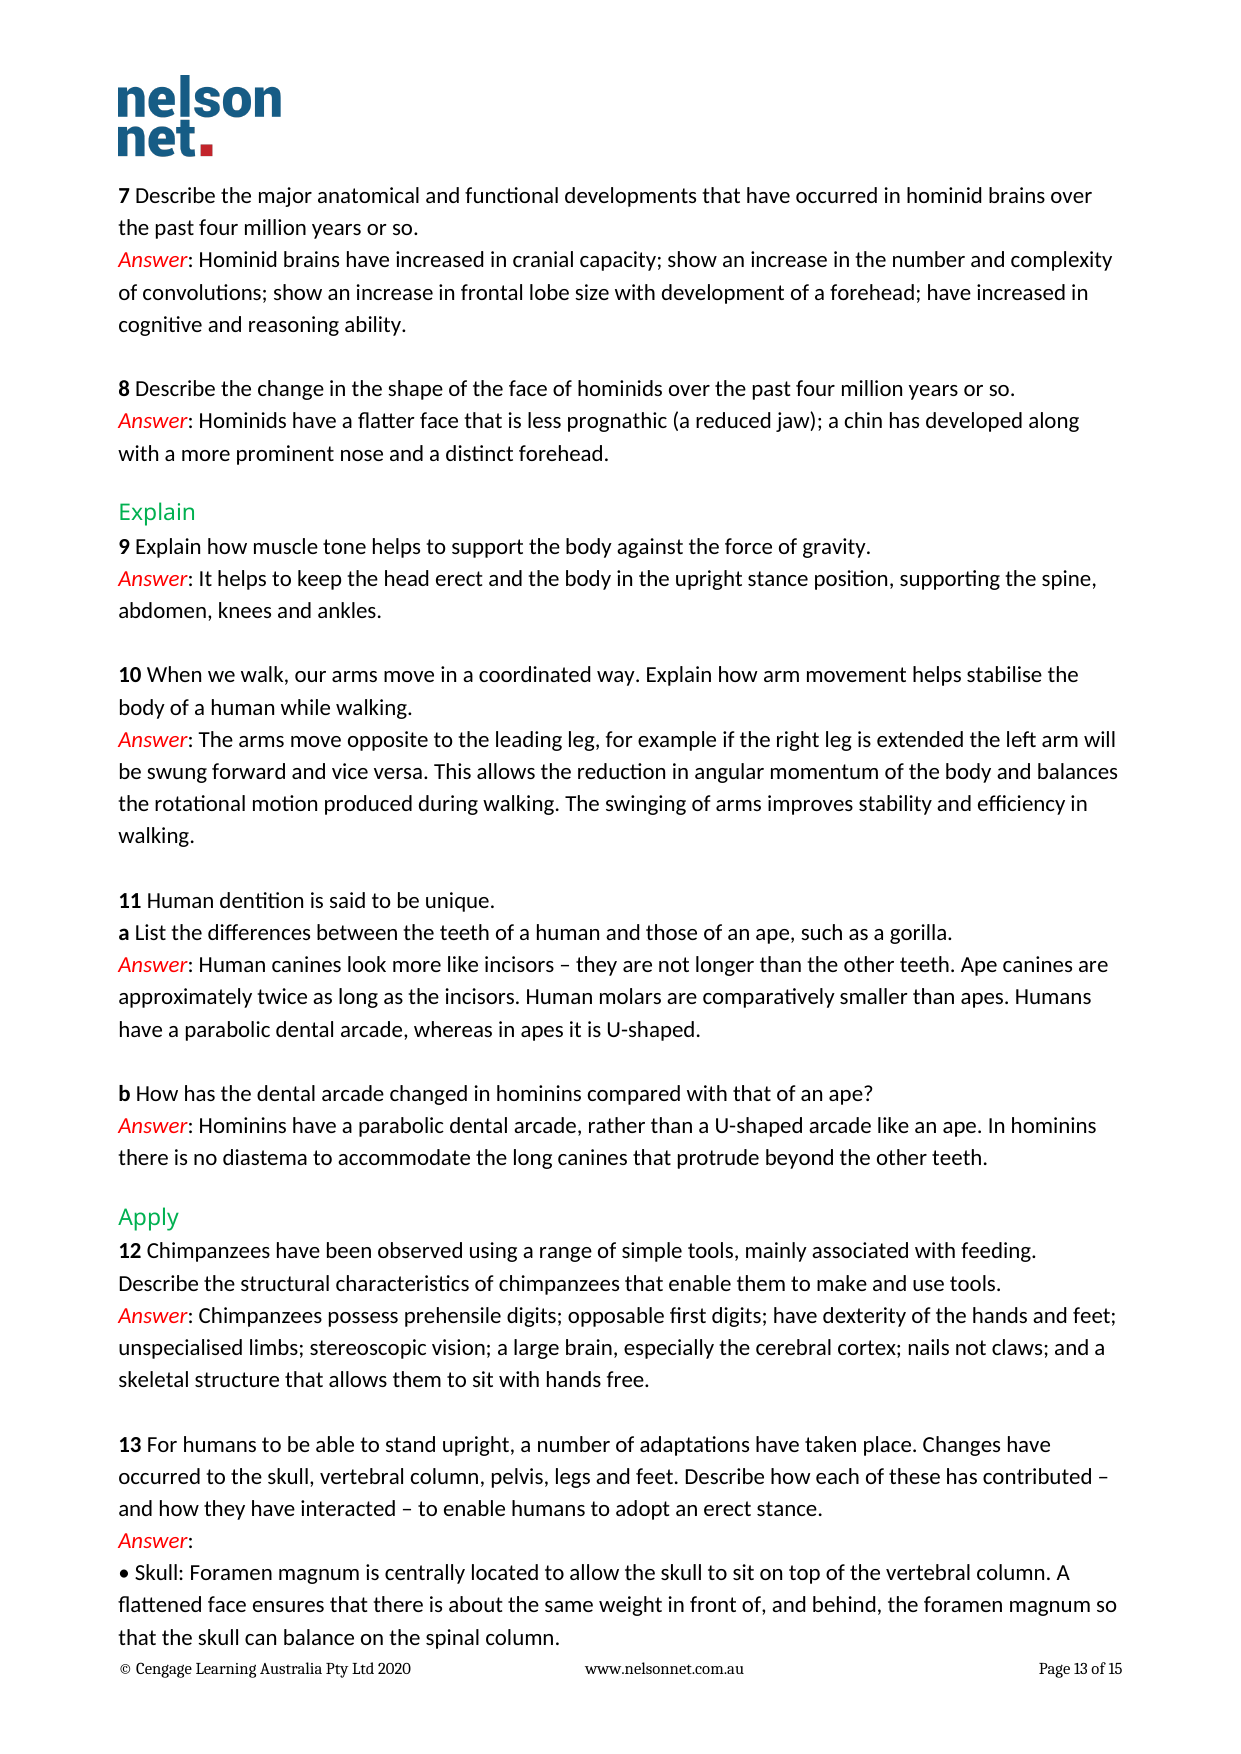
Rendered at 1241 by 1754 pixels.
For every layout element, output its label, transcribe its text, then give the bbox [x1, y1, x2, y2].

text 12 Chimpanzees have been observed using a range of simple tools, mainly associated with feeding. Describe the structural characteristics of chimpanzees that enable them to make and use tools. [118, 1237, 1122, 1297]
text 8 Describe the change in the shape of the face of hominids over the past four million years or so. [118, 374, 1122, 402]
text Explain [118, 496, 1122, 527]
text 11 Human dentition is said to be unique. [118, 886, 1122, 914]
picture [118, 75, 281, 157]
text 9 Explain how muscle tone helps to support the body against the force of gravity. [118, 532, 1122, 560]
text Answer: [118, 1526, 1122, 1554]
text Answer: Human canines look more like incisors – they are not longer than the other teeth. Ape canines are approximately twice as long as the incisors. Human molars are comparatively smaller than apes. Humans have a parabolic dental arcade, whereas in apes it is U-shaped. [118, 950, 1122, 1043]
text b How has the dental arcade changed in hominins compared with that of an ape? [118, 1079, 1122, 1107]
text • Skull: Foramen magnum is centrally located to allow the skull to sit on top of the vertebral column. A flattened face ensures that there is about the same weight in front of, and behind, the foramen magnum so that the skull can balance on the spinal column. [118, 1558, 1122, 1651]
text 7 Describe the major anatomical and functional developments that have occurred in hominid brains over the past four million years or so. [118, 181, 1122, 241]
text a List the differences between the teeth of a human and those of an ape, such as a gorilla. [118, 918, 1122, 946]
text Answer: Hominins have a parabolic dental arcade, rather than a U-shaped arcade like an ape. In hominins there is no diastema to accommodate the long canines that protrude beyond the other teeth. [118, 1111, 1122, 1171]
text 10 When we walk, our arms move in a coordinated way. Explain how arm movement helps stabilise the body of a human while walking. [118, 661, 1122, 721]
text Answer: It helps to keep the head erect and the body in the upright stance position, supporting the spine, abdomen, knees and ankles. [118, 564, 1122, 624]
text Answer: Chimpanzees possess prehensile digits; opposable first digits; have dexterity of the hands and feet; unspecialised limbs; stereoscopic vision; a large brain, especially the cerebral cortex; nails not claws; and a skeletal structure that allows them to sit with hands free. [118, 1301, 1122, 1393]
text Answer: Hominid brains have increased in cranial capacity; show an increase in the number and complexity of convolutions; show an increase in frontal lobe size with development of a forehead; have increased in cognitive and reasoning ability. [118, 246, 1122, 338]
text Answer: Hominids have a flatter face that is less prognathic (a reduced jaw); a chin has developed along with a more prominent nose and a distinct forehead. [118, 407, 1122, 467]
text 13 For humans to be able to stand upright, a number of adaptations have taken place. Changes have occurred to the skull, vertebral column, pelvis, legs and feet. Describe how each of these has contributed – and how they have interacted – to enable humans to adopt an erect stance. [118, 1430, 1122, 1522]
text Answer: The arms move opposite to the leading leg, for example if the right leg is extended the left arm will be swung forward and vice versa. This allows the reduction in angular momentum of the body and balances the rotational motion produced during walking. The swinging of arms improves stability and efficiency in walking. [118, 725, 1122, 849]
text Apply [118, 1201, 1122, 1232]
